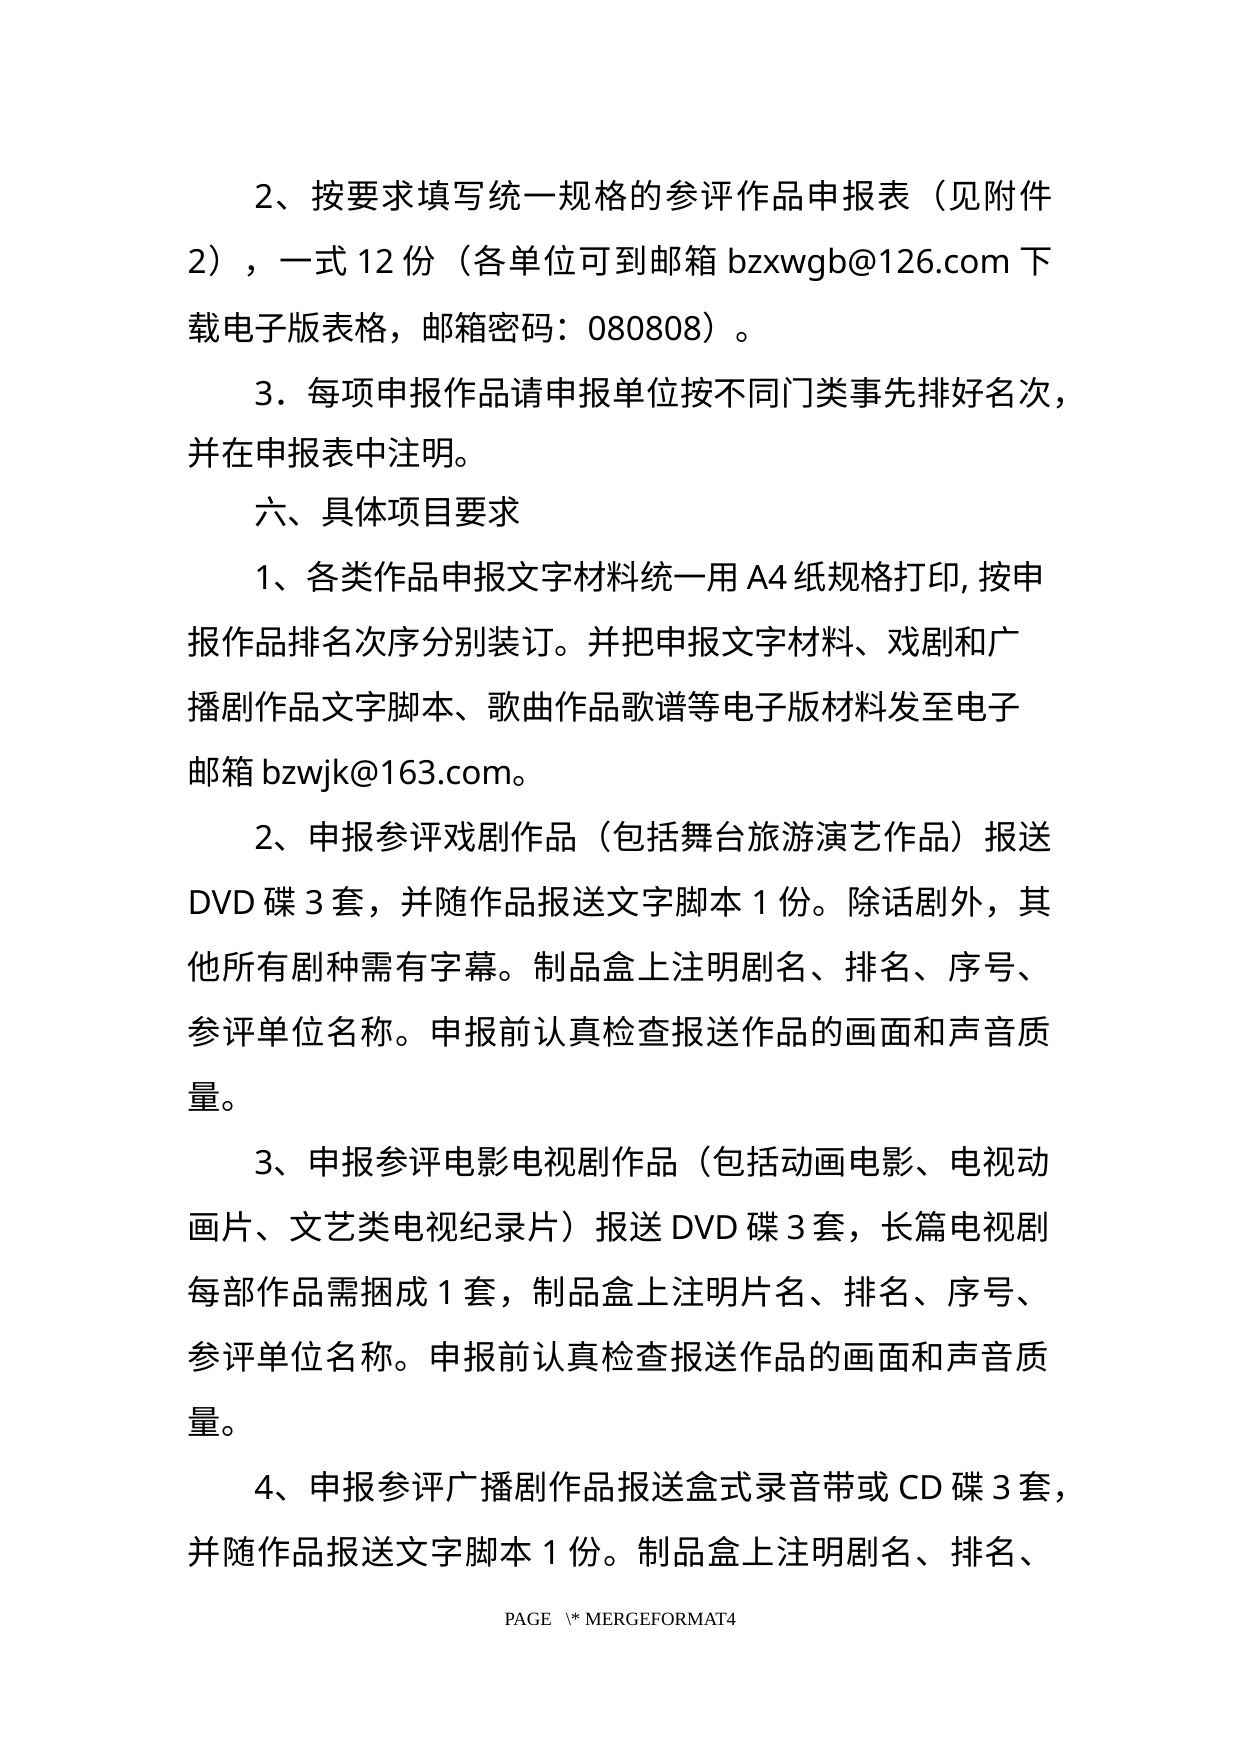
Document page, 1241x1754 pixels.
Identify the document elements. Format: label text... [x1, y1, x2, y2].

text 3．每项申报作品请申报单位按不同门类事先排好名次，并在申报表中注明。 [187, 357, 1053, 478]
text 1、各类作品申报文字材料统一用A4纸规格打印, 按申报作品排名次序分别装订。并把申报文字材料、戏剧和广播剧作品文字脚本、歌曲作品歌谱等电子版材料发至电子邮箱bzwjk@163.com。 [187, 543, 1053, 803]
text 2、按要求填写统一规格的参评作品申报表（见附件2），一式12份（各单位可到邮箱bzxwgb@126.com下载电子版表格，邮箱密码：080808）。 [187, 162, 1053, 357]
text 3、申报参评电影电视剧作品（包括动画电影、电视动画片、文艺类电视纪录片）报送DVD碟3套，长篇电视剧每部作品需捆成1套，制品盒上注明片名、排名、序号、参评单位名称。申报前认真检查报送作品的画面和声音质量。 [187, 1128, 1050, 1453]
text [187, 1453, 1053, 1583]
text 2、申报参评戏剧作品（包括舞台旅游演艺作品）报送DVD碟3套，并随作品报送文字脚本1份。除话剧外，其他所有剧种需有字幕。制品盒上注明剧名、排名、序号、参评单位名称。申报前认真检查报送作品的画面和声音质量。 [187, 803, 1053, 1128]
text 六、具体项目要求 [187, 478, 1053, 543]
